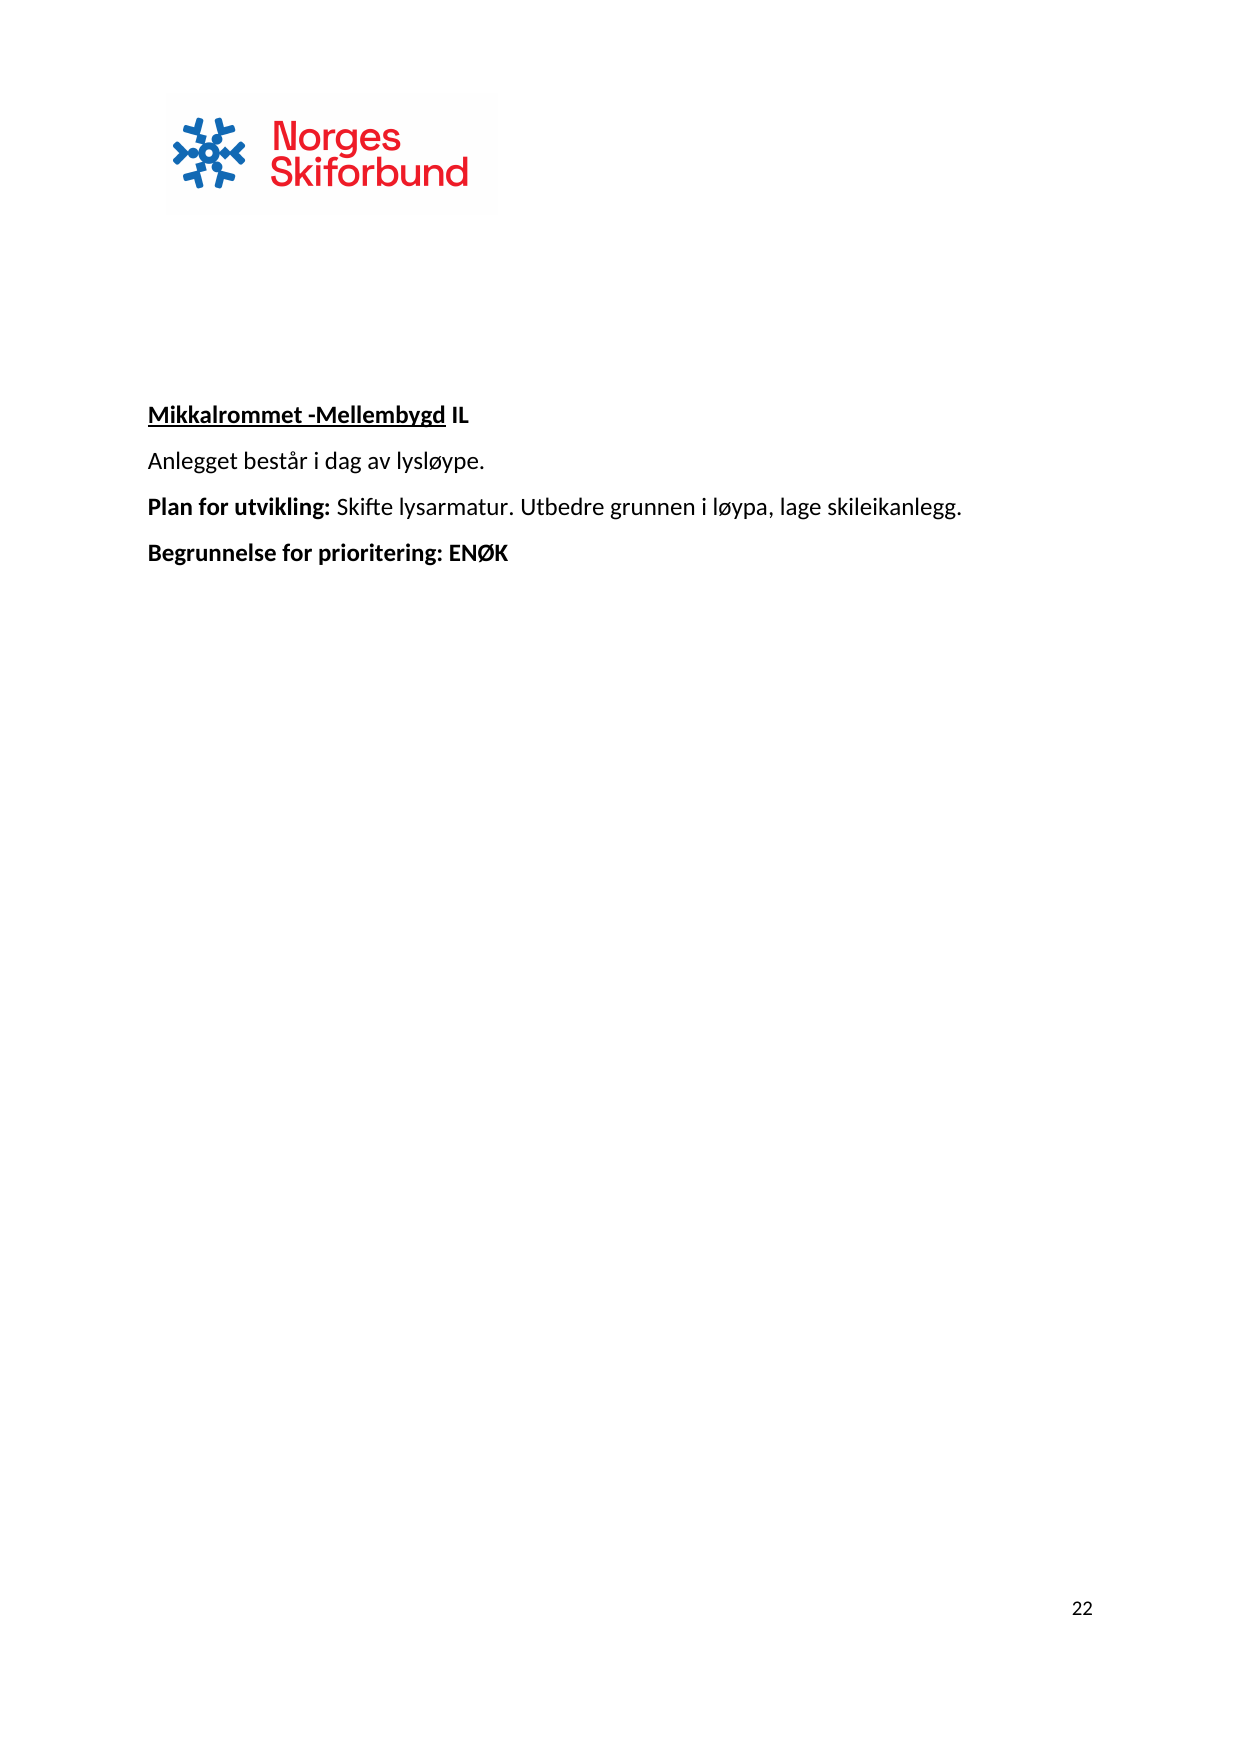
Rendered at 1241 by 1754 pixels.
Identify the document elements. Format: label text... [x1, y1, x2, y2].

picture [166, 93, 499, 215]
text Mikkalrommet -Mellembygd IL Anlegget består i dag av lysløype. Plan for utvikling: Skifte lysarmatur. Utbedre grunnen i løypa, lage skileikanlegg. Begrunnelse for prioritering: ENØK [148, 399, 1093, 567]
